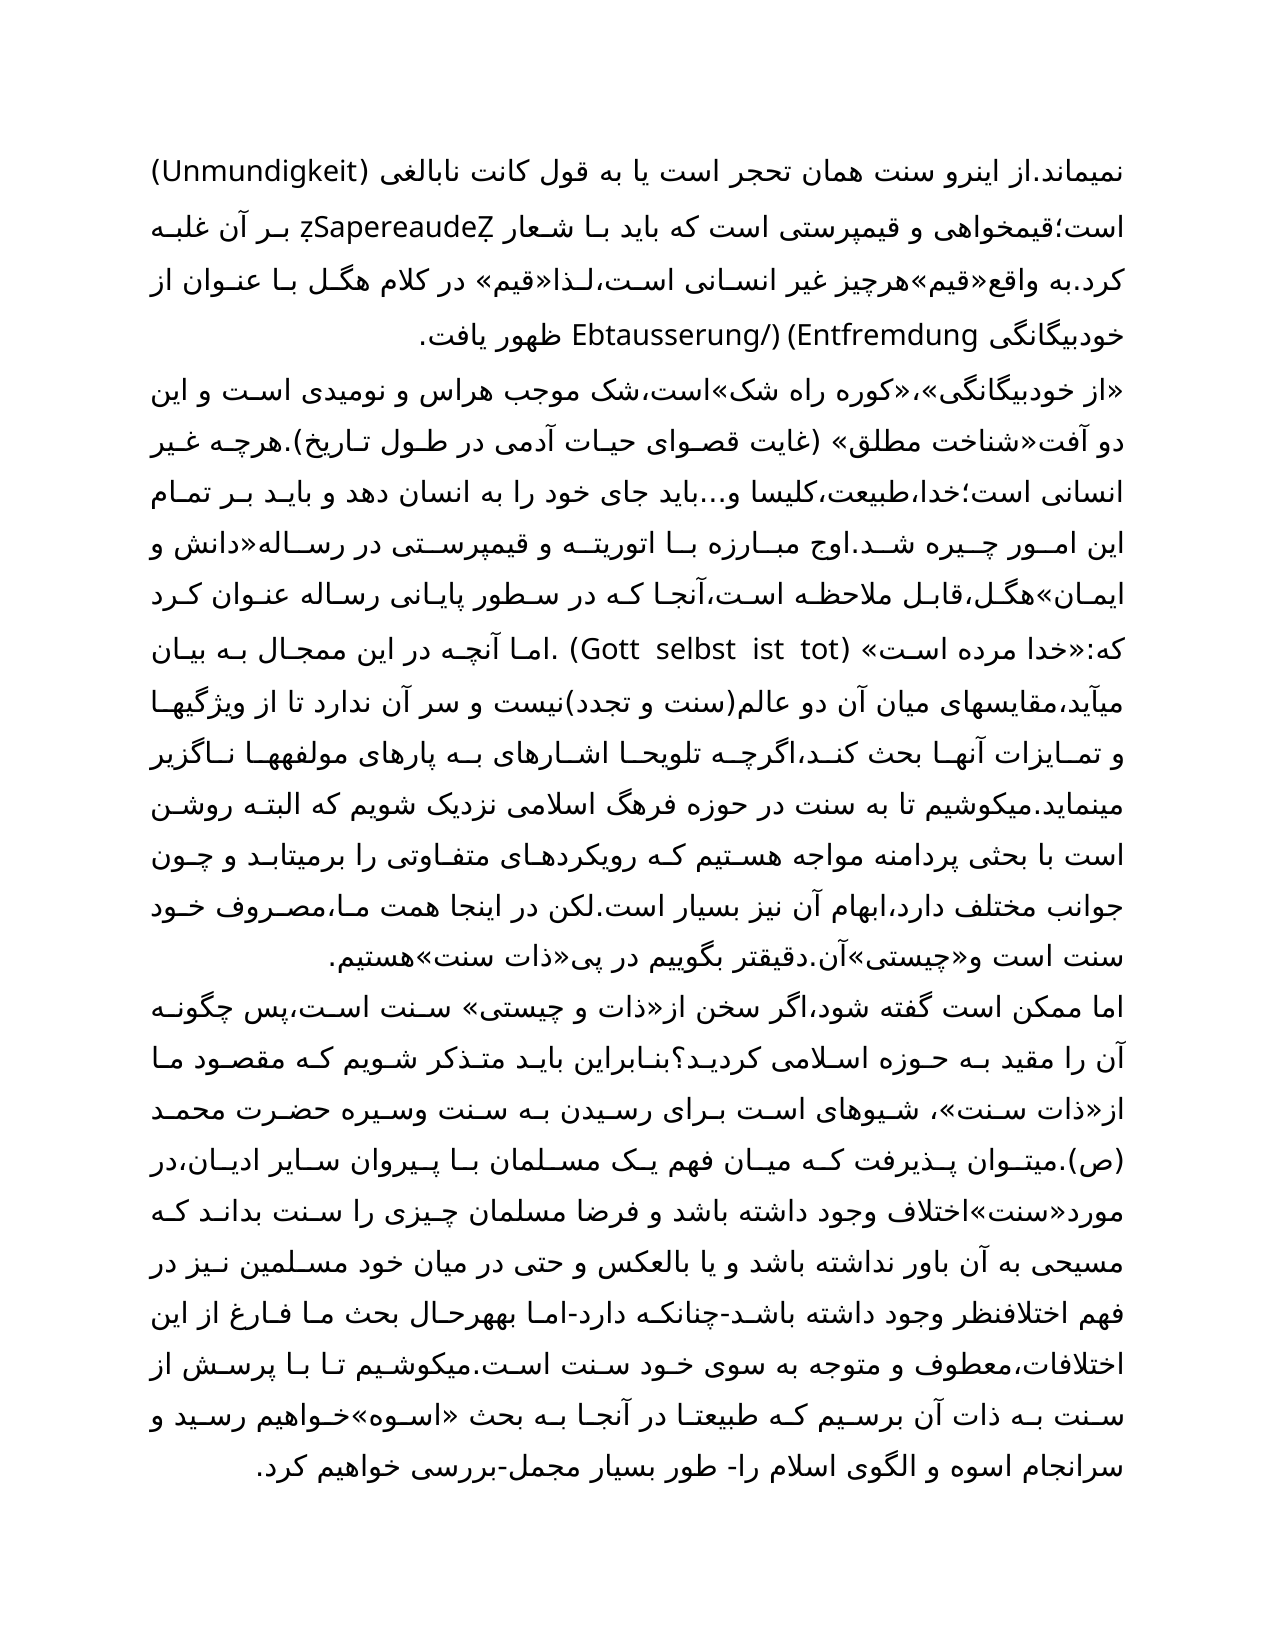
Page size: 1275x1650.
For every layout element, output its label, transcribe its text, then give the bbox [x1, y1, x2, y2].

text «از خودبیگانگی»،«کوره راه شک»است،شک موجب‏ هراس و نومیدی است و این دو آفت«شناخت مطلق» (غایت قصوای حیات آدمی در طول تاریخ).هرچه غیر انسانی است؛خدا،طبیعت،کلیسا و...باید جای خود را به‏ انسان دهد و باید بر تمام این امور چیره شد.اوج مبارزه با اتوریته و قیم‏پرستی در رساله«دانش و ایمان»هگل،قابل‏ ملاحظه است،آن‏جا که در سطور پایانی رساله عنوان کرد که:«خدا مرده است» (Gott selbst ist tot) .اما آنچه در این ممجال به بیان می‏آید،مقایسه‏ای میان آن دو عالم(سنت‏ و تجدد)نیست و سر آن ندارد تا از ویژگی‏ها و تمایزات آن‏ها بحث کند،اگرچه تلویحا اشاره‏ای به پاره‏ای مولفه‏ها ناگزیر می‏نماید.می‏کوشیم تا به سنت در حوزه فرهگ اسلامی‏ نزدیک شویم که البته روشن است با بحثی پردامنه مواجه‏ هستیم که رویکردهای متفاوتی را برمی‏تابد و چون جوانب‏ مختلف دارد،ابهام آن نیز بسیار است.لکن در این‏جا همت‏ ما،مصروف خود سنت است و«چیستی»آن.دقیق‏تر بگوییم در پی«ذات سنت»هستیم. [150, 374, 1125, 974]
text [150, 150, 1125, 354]
text اما ممکن است گفته شود،اگر سخن از«ذات و چیستی» سنت است،پس چگونه آن را مقید به حوزه اسلامی کردید؟بنابراین باید متذکر شویم که مقصود ما از«ذات سنت»، شیوه‏ای است برای رسیدن به سنت وسیره حضرت محمد (ص).می‏توان پذیرفت که میان فهم یک مسلمان با پیروان‏ سایر ادیان،در مورد«سنت»اختلاف وجود داشته باشد و فرضا مسلمان چیزی را سنت بداند که مسیحی به آن باور نداشته باشد و یا بالعکس و حتی در میان خود مسلمین‏ نیز در فهم اختلاف‏نظر وجود داشته باشد-چنان‏که‏ دارد-اما به‏هرحال بحث ما فارغ از این اختلافات،معطوف‏ و متوجه به سوی خود سنت است.می‏کوشیم تا با پرسش‏ از سنت به ذات آن برسیم که طبیعتا در آن‏جا به بحث‏ «اسوه»خواهیم رسید و سرانجام اسوه و الگوی اسلام را- طور بسیار مجمل-بررسی خواهیم کرد. [150, 991, 1125, 1483]
